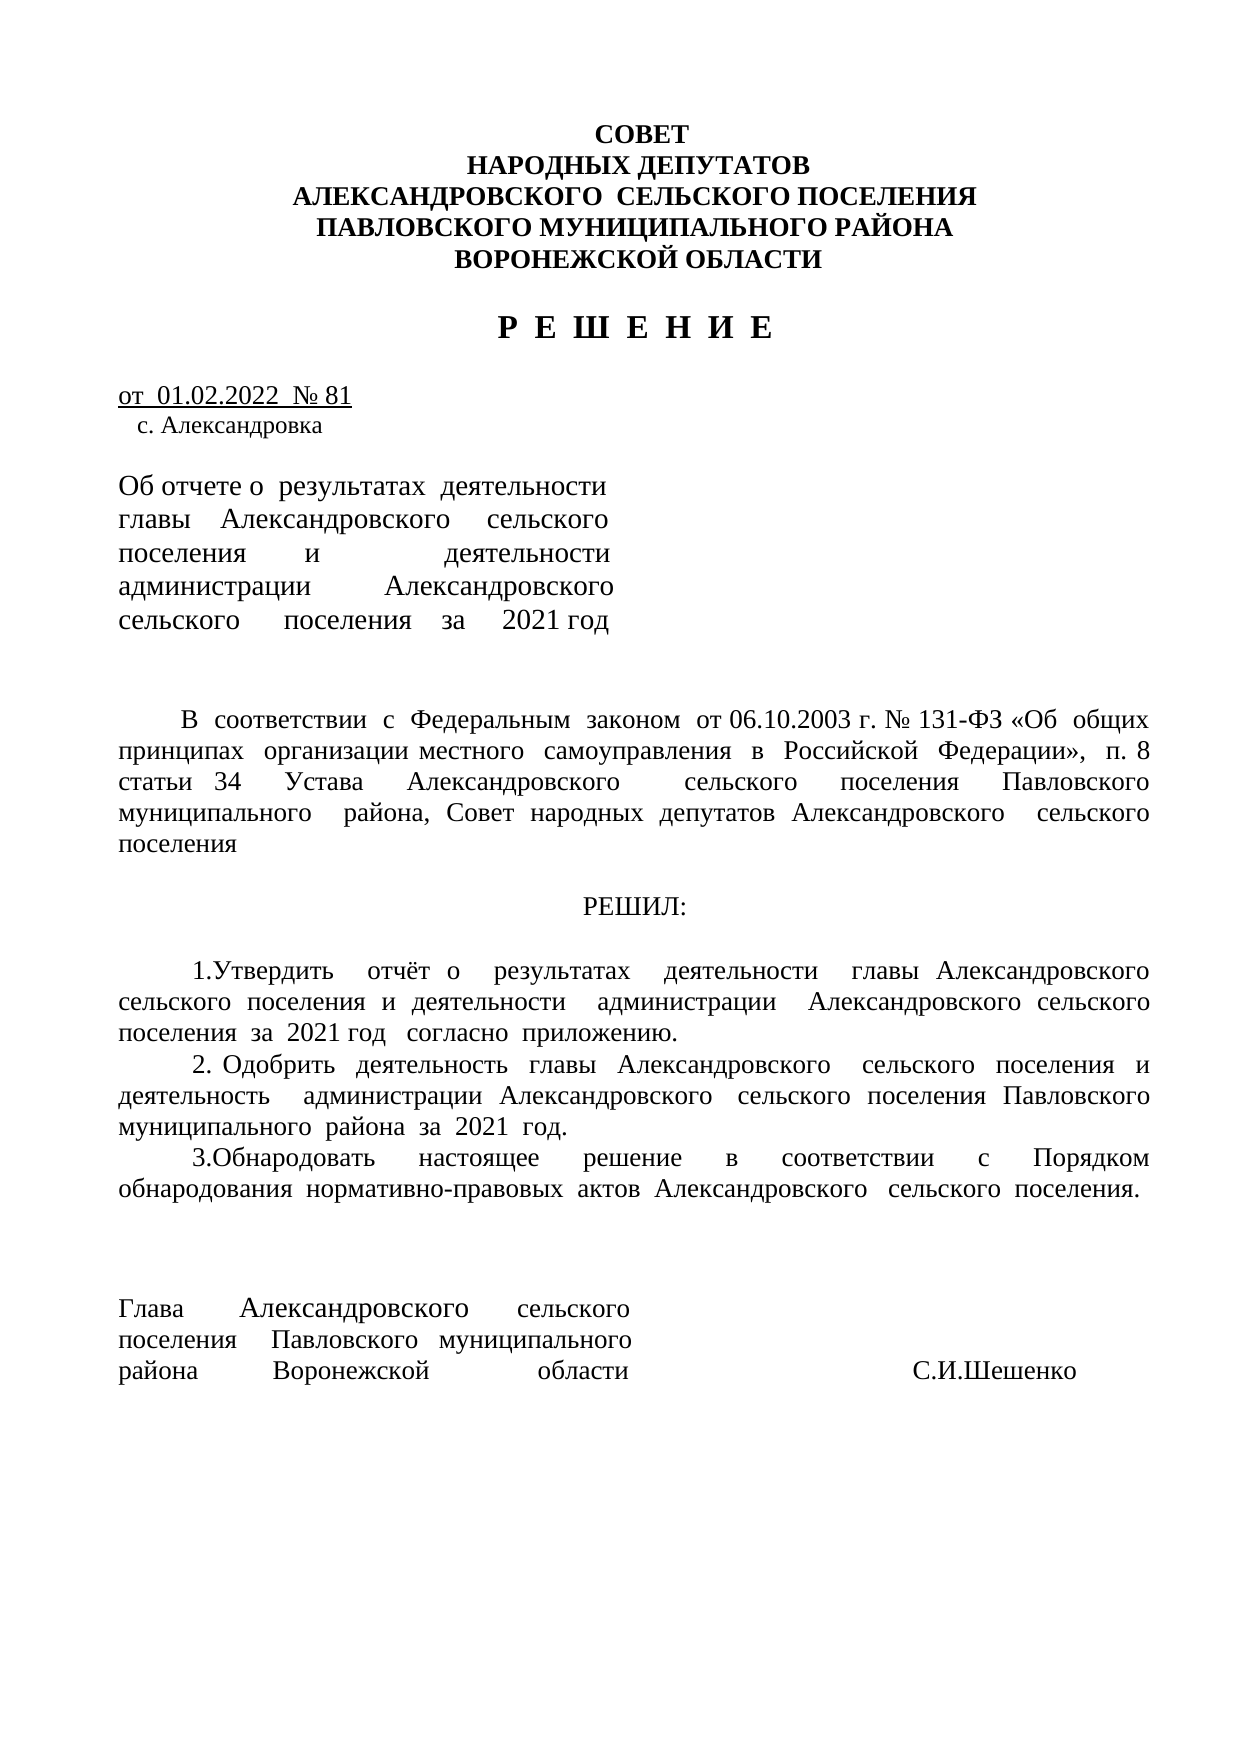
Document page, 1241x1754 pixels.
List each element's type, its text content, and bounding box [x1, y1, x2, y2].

text администрации Александровского [118, 568, 1152, 602]
text СОВЕТ [118, 118, 1152, 149]
text В соответствии с Федеральным законом от 06.10.2003 г. № 131-ФЗ «Об общих принципах организации местного самоуправления в Российской Федерации», п. 8 статьи 34 Устава Александровского сельского поселения Павловского муниципального района, Совет народных депутатов Александровского сельского поселения [118, 703, 1152, 858]
text 3.Обнародовать настоящее решение в соответствии с Порядком обнародования нормативно-правовых актов Александровского сельского поселения. [118, 1141, 1152, 1203]
text Глава Александровского сельского [118, 1290, 1152, 1323]
text РЕШИЛ: [118, 889, 1152, 921]
text сельского поселения за 2021 год [118, 602, 1152, 636]
text ПАВЛОВСКОГО МУНИЦИПАЛЬНОГО РАЙОНА [118, 212, 1152, 243]
text Об отчете о результатах деятельности [118, 468, 1152, 501]
text района Воронежской области С.И.Шешенко [118, 1354, 1152, 1386]
text НАРОДНЫХ ДЕПУТАТОВ [118, 149, 1152, 180]
text от 01.02.2022 № 81 [118, 379, 1152, 410]
text 1.Утвердить отчёт о результатах деятельности главы Александровского сельского поселения и деятельности администрации Александровского сельского поселения за 2021 год согласно приложению. [118, 954, 1152, 1048]
text главы Александровского сельского [118, 501, 1152, 535]
text АЛЕКСАНДРОВСКОГО СЕЛЬСКОГО ПОСЕЛЕНИЯ [118, 180, 1152, 212]
text 2. Одобрить деятельность главы Александровского сельского поселения и деятельность администрации Александровского сельского поселения Павловского муниципального района за 2021 год. [118, 1048, 1152, 1141]
text Р Е Ш Е Н И Е [118, 307, 1152, 346]
text поселения Павловского муниципального [118, 1323, 1152, 1354]
text поселения и деятельности [118, 535, 1152, 568]
text с. Александровка [118, 410, 1152, 439]
text ВОРОНЕЖСКОЙ ОБЛАСТИ [118, 243, 1152, 274]
